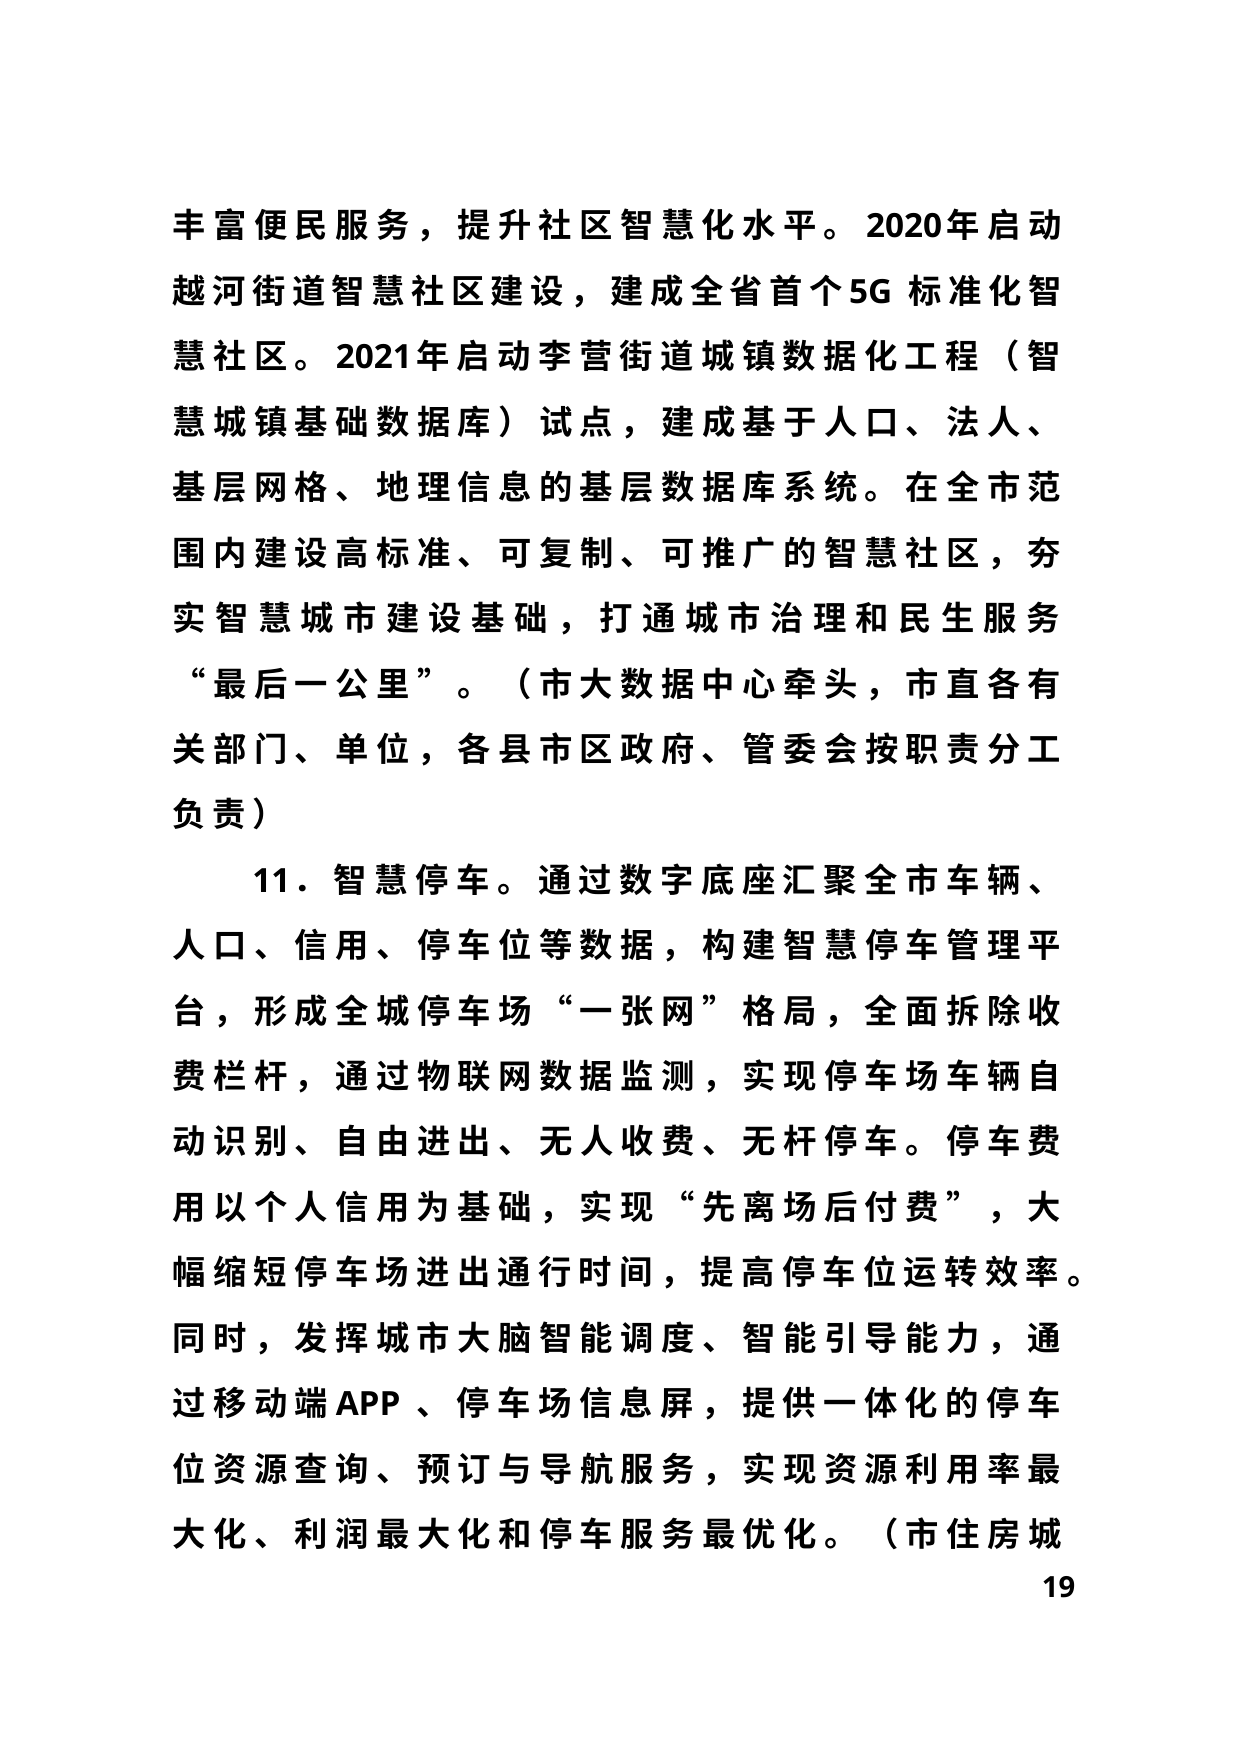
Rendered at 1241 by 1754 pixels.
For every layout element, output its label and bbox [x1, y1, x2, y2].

text [172, 191, 1068, 845]
text [172, 845, 1068, 1564]
